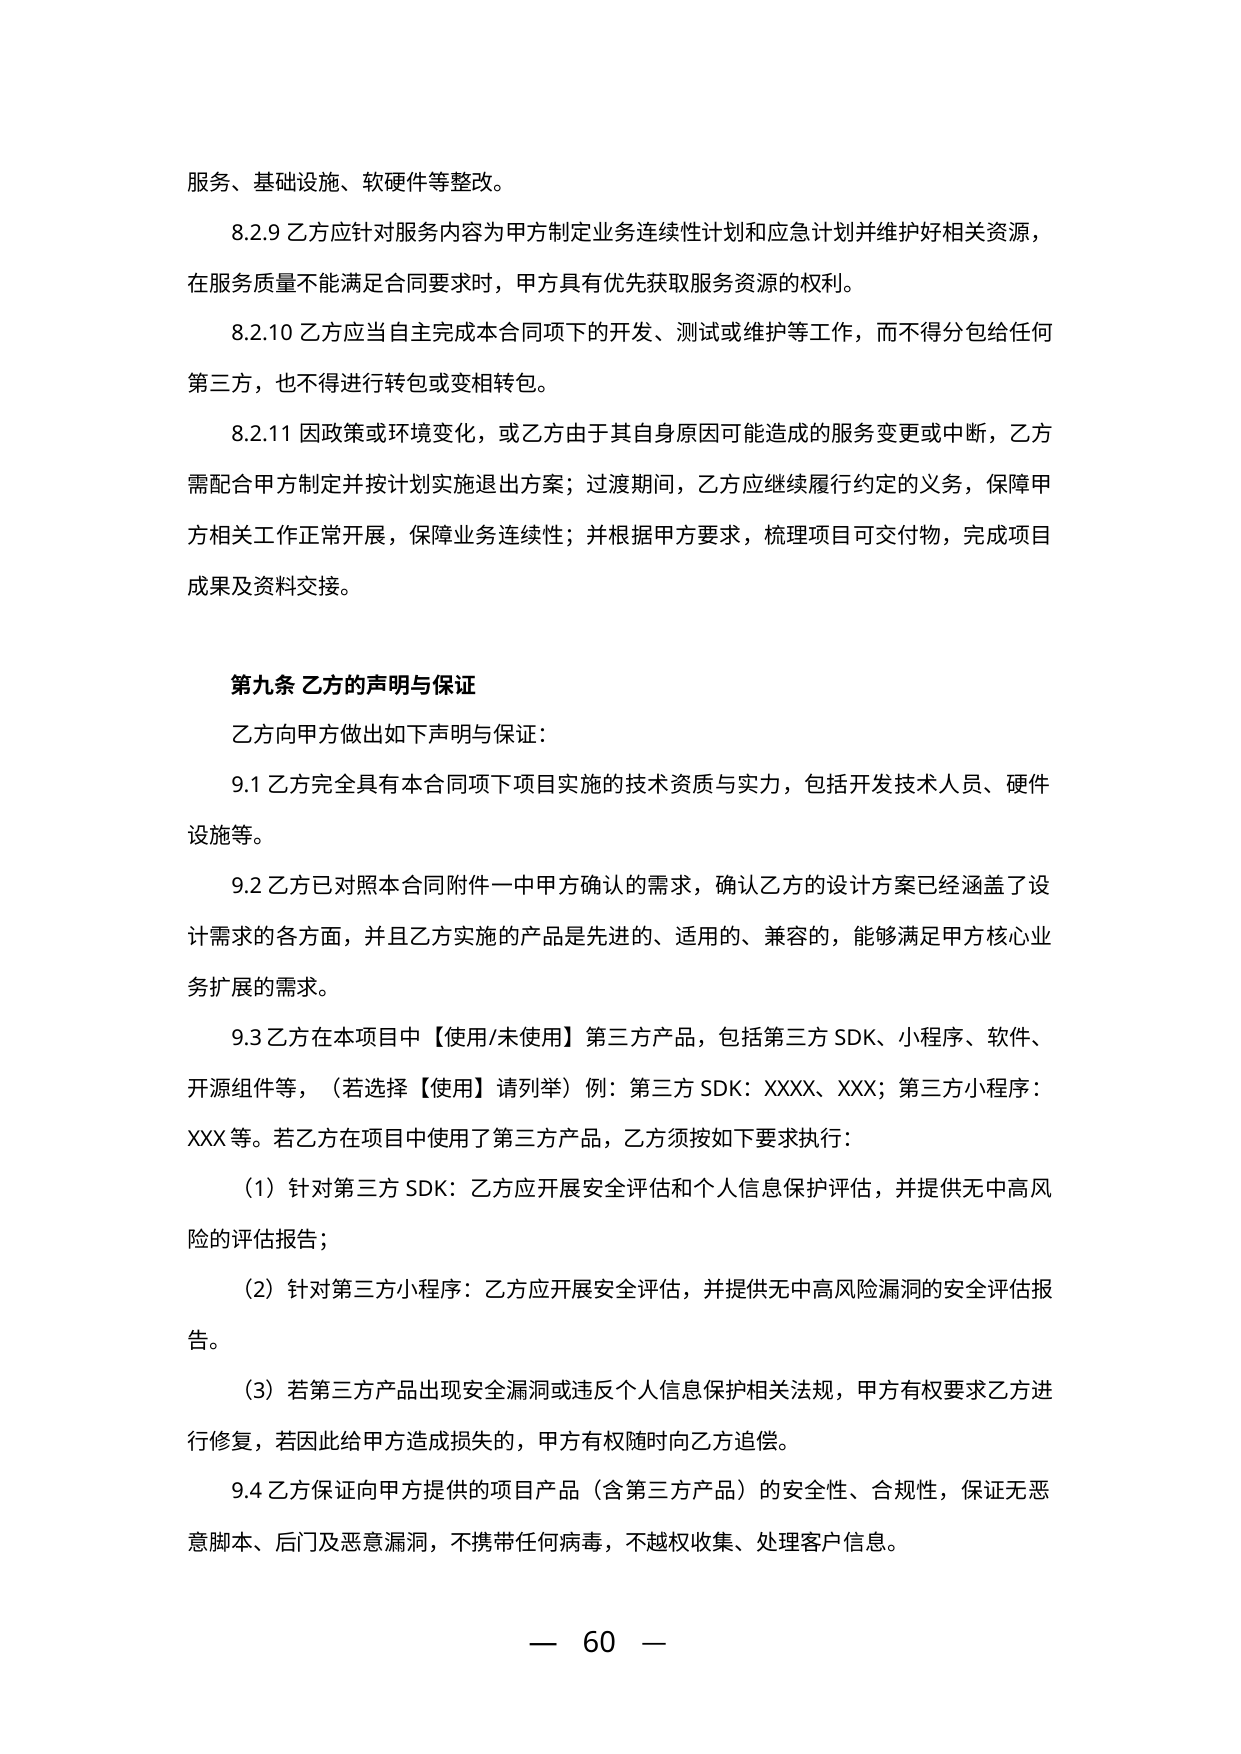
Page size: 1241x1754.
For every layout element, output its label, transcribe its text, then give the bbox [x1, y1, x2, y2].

text 9.2乙方已对照本合同附件一中甲方确认的需求，确认乙方的设计方案已经涵盖了设计需求的各方面，并且乙方实施的产品是先进的、适用的、兼容的，能够满足甲方核心业务扩展的需求。 [187, 867, 1053, 1003]
text （2）针对第三方小程序：乙方应开展安全评估，并提供无中高风险漏洞的安全评估报告。 [187, 1271, 1053, 1356]
text 乙方向甲方做出如下声明与保证： [187, 716, 1053, 750]
text 8.2.10 乙方应当自主完成本合同项下的开发、测试或维护等工作，而不得分包给任何第三方，也不得进行转包或变相转包。 [187, 314, 1053, 399]
text （1）针对第三方SDK：乙方应开展安全评估和个人信息保护评估，并提供无中高风险的评估报告； [187, 1170, 1053, 1255]
text 9.1乙方完全具有本合同项下项目实施的技术资质与实力，包括开发技术人员、硬件设施等。 [187, 766, 1053, 851]
text （3）若第三方产品出现安全漏洞或违反个人信息保护相关法规，甲方有权要求乙方进行修复，若因此给甲方造成损失的，甲方有权随时向乙方追偿。 [187, 1372, 1053, 1457]
text 8.2.9 乙方应针对服务内容为甲方制定业务连续性计划和应急计划并维护好相关资源，在服务质量不能满足合同要求时，甲方具有优先获取服务资源的权利。 [187, 214, 1053, 298]
text 8.2.11 因政策或环境变化，或乙方由于其自身原因可能造成的服务变更或中断，乙方需配合甲方制定并按计划实施退出方案；过渡期间，乙方应继续履行约定的义务，保障甲方相关工作正常开展，保障业务连续性；并根据甲方要求，梳理项目可交付物，完成项目成果及资料交接。 [187, 415, 1053, 602]
text 9.3乙方在本项目中【使用/未使用】第三方产品，包括第三方SDK、小程序、软件、开源组件等，（若选择【使用】请列举）例：第三方SDK：XXXX、XXX；第三方小程序：XXX等。若乙方在项目中使用了第三方产品，乙方须按如下要求执行： [187, 1018, 1053, 1154]
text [187, 164, 1053, 198]
text 9.4乙方保证向甲方提供的项目产品（含第三方产品）的安全性、合规性，保证无恶意脚本、后门及恶意漏洞，不携带任何病毒，不越权收集、处理客户信息。 [187, 1472, 1053, 1557]
text 第九条 乙方的声明与保证 [187, 667, 1053, 701]
